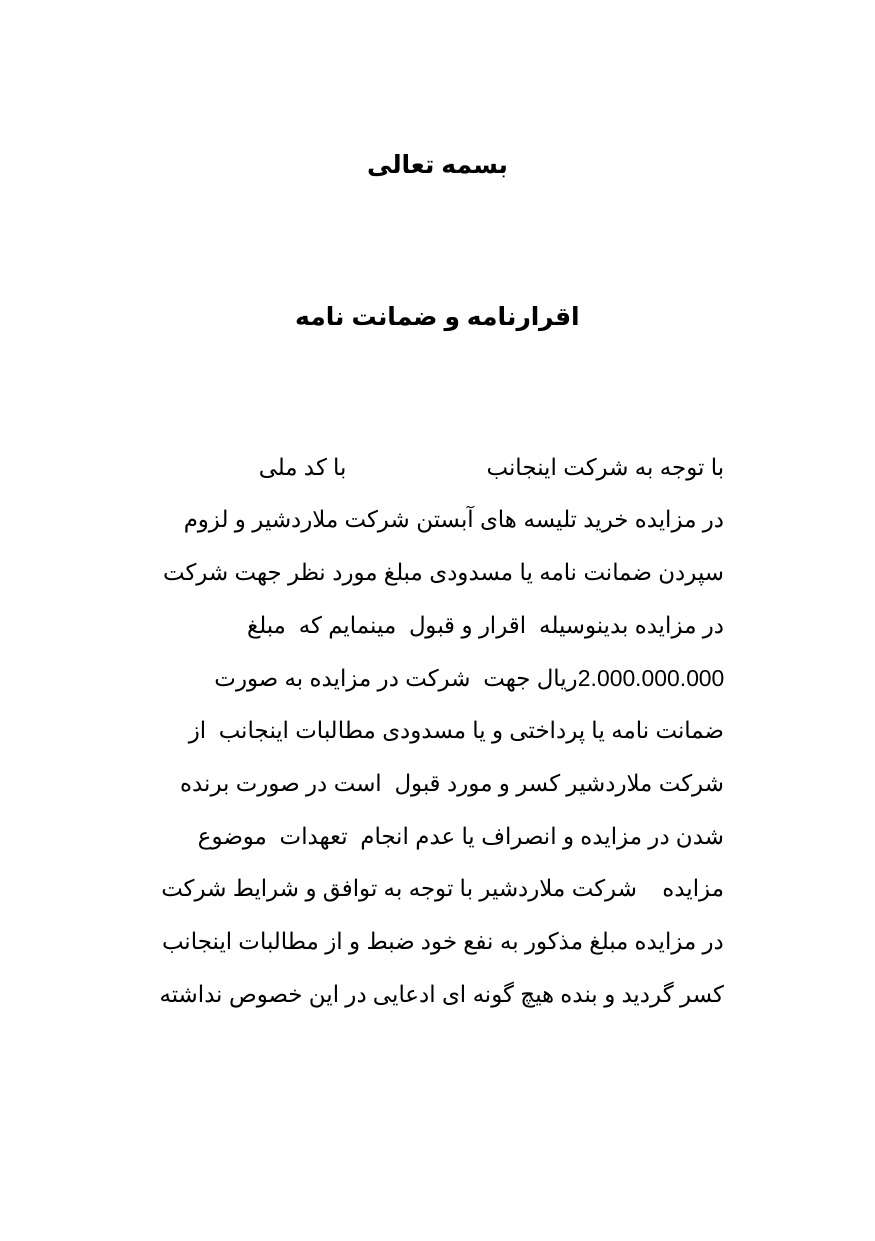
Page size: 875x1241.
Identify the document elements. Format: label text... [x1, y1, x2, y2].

text بسمه تعالی [150, 150, 724, 179]
text اقرارنامه و ضمانت نامه [150, 302, 724, 331]
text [150, 454, 724, 1007]
